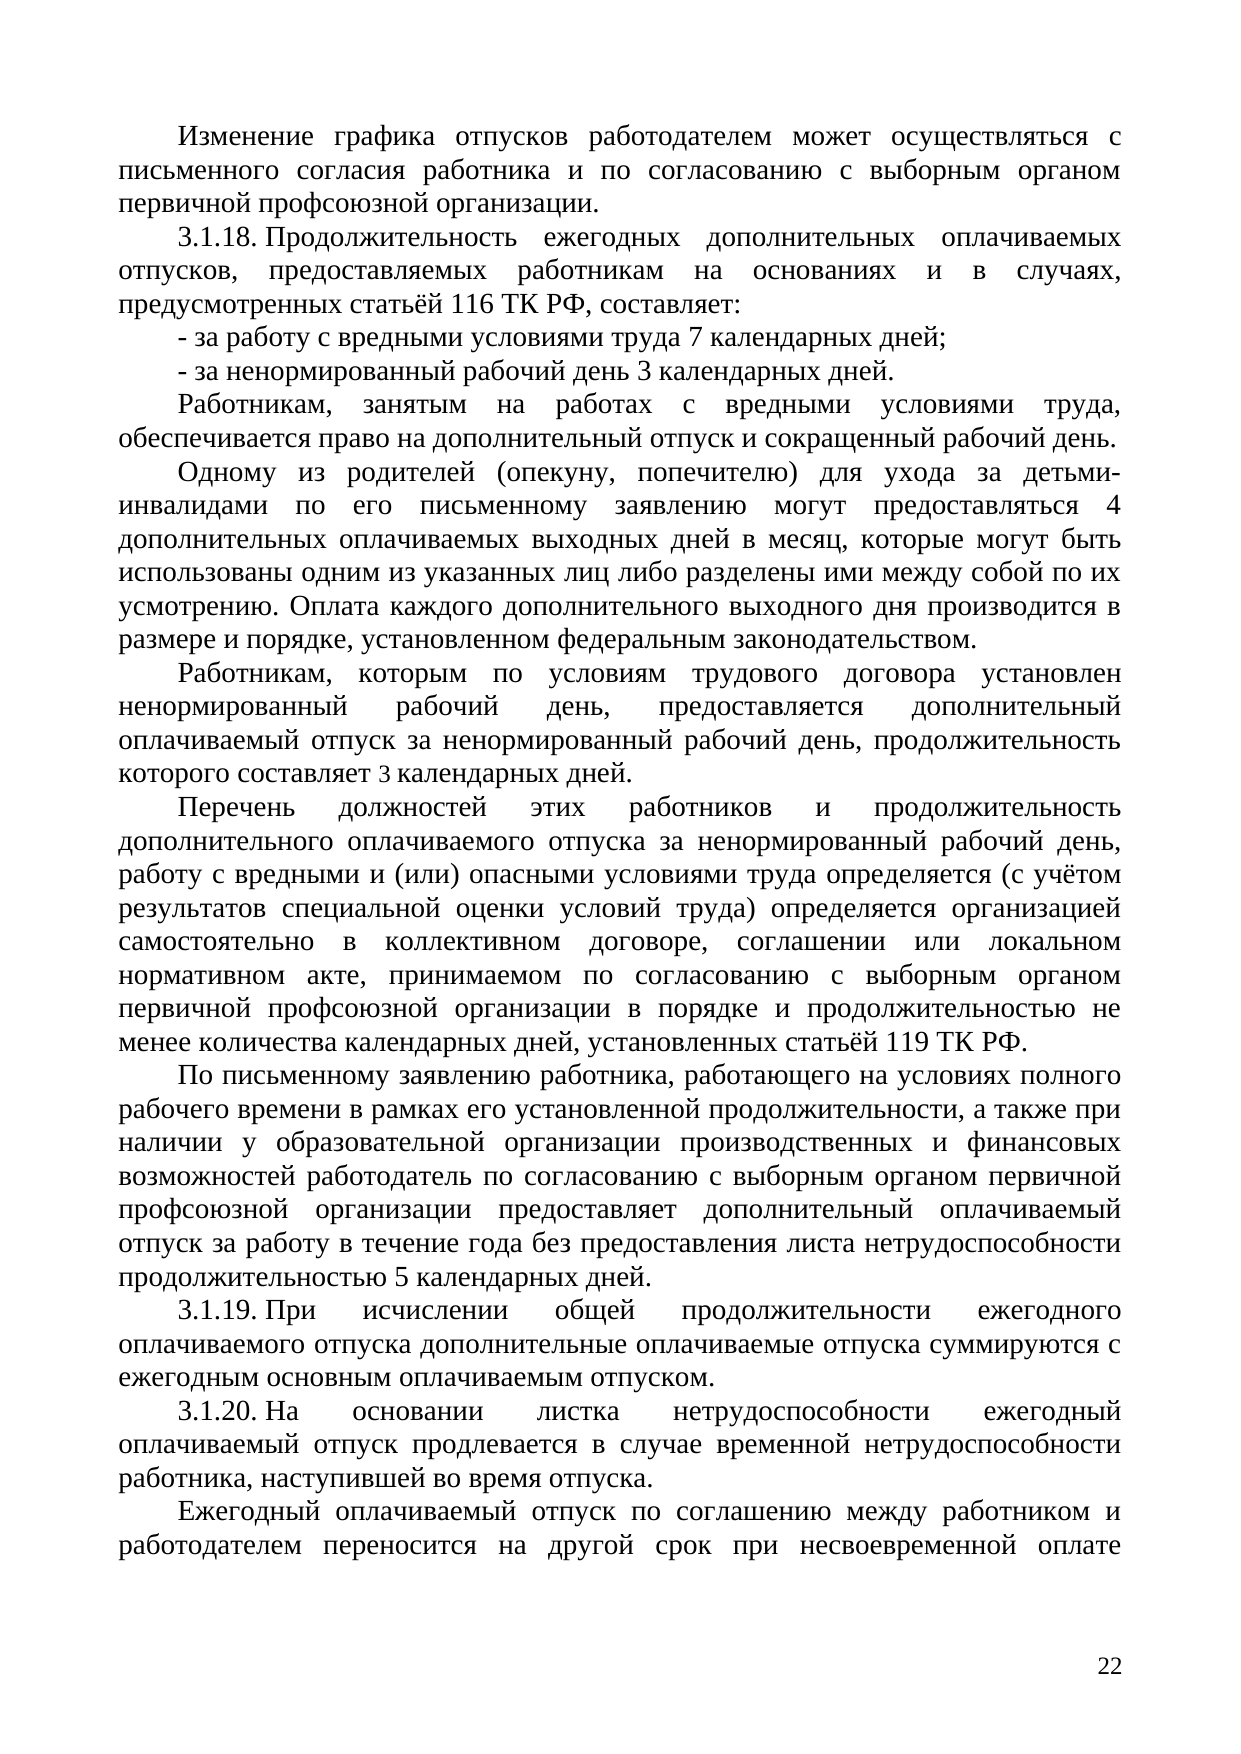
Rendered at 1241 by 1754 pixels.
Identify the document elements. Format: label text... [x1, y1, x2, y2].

text Перечень должностей этих работников и продолжительность дополнительного оплачиваемого отпуска за ненормированный рабочий день, работу с вредными и (или) опасными условиями труда определяется (с учётом результатов специальной оценки условий труда) определяется организацией самостоятельно в коллективном договоре, соглашении или локальном нормативном акте, принимаемом по согласованию с выборным органом первичной профсоюзной организации в порядке и продолжительностью не менее количества календарных дней, установленных статьёй 119 ТК РФ. [118, 789, 1122, 1057]
text Работникам, которым по условиям трудового договора установлен ненормированный рабочий день, предоставляется дополнительный оплачиваемый отпуск за ненормированный рабочий день, продолжительность которого составляет 3 календарных дней. [118, 655, 1122, 789]
text 3.1.19. При исчислении общей продолжительности ежегодного оплачиваемого отпуска дополнительные оплачиваемые отпуска суммируются с ежегодным основным оплачиваемым отпуском. [118, 1292, 1122, 1393]
text 3.1.18. Продолжительность ежегодных дополнительных оплачиваемых отпусков, предоставляемых работникам на основаниях и в случаях, предусмотренных статьёй 116 ТК РФ, составляет: [118, 219, 1122, 319]
text Работникам, занятым на работах с вредными условиями труда, обеспечивается право на дополнительный отпуск и сокращенный рабочий день. [118, 387, 1122, 454]
text 3.1.20. На основании листка нетрудоспособности ежегодный оплачиваемый отпуск продлевается в случае временной нетрудоспособности работника, наступившей во время отпуска. [118, 1393, 1122, 1493]
text - за работу с вредными условиями труда 7 календарных дней; [118, 319, 1122, 353]
text Одному из родителей (опекуну, попечителю) для ухода за детьми- инвалидами по его письменному заявлению могут предоставляться 4 дополнительных оплачиваемых выходных дней в месяц, которые могут быть использованы одним из указанных лиц либо разделены ими между собой по их усмотрению. Оплата каждого дополнительного выходного дня производится в размере и порядке, установленном федеральным законодательством. [118, 454, 1122, 655]
text По письменному заявлению работника, работающего на условиях полного рабочего времени в рамках его установленной продолжительности, а также при наличии у образовательной организации производственных и финансовых возможностей работодатель по согласованию с выборным органом первичной профсоюзной организации предоставляет дополнительный оплачиваемый отпуск за работу в течение года без предоставления листа нетрудоспособности продолжительностью 5 календарных дней. [118, 1057, 1122, 1292]
text Изменение графика отпусков работодателем может осуществляться с письменного согласия работника и по согласованию с выборным органом первичной профсоюзной организации. [118, 118, 1122, 219]
text - за ненормированный рабочий день 3 календарных дней. [118, 353, 1122, 387]
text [118, 1493, 1122, 1561]
